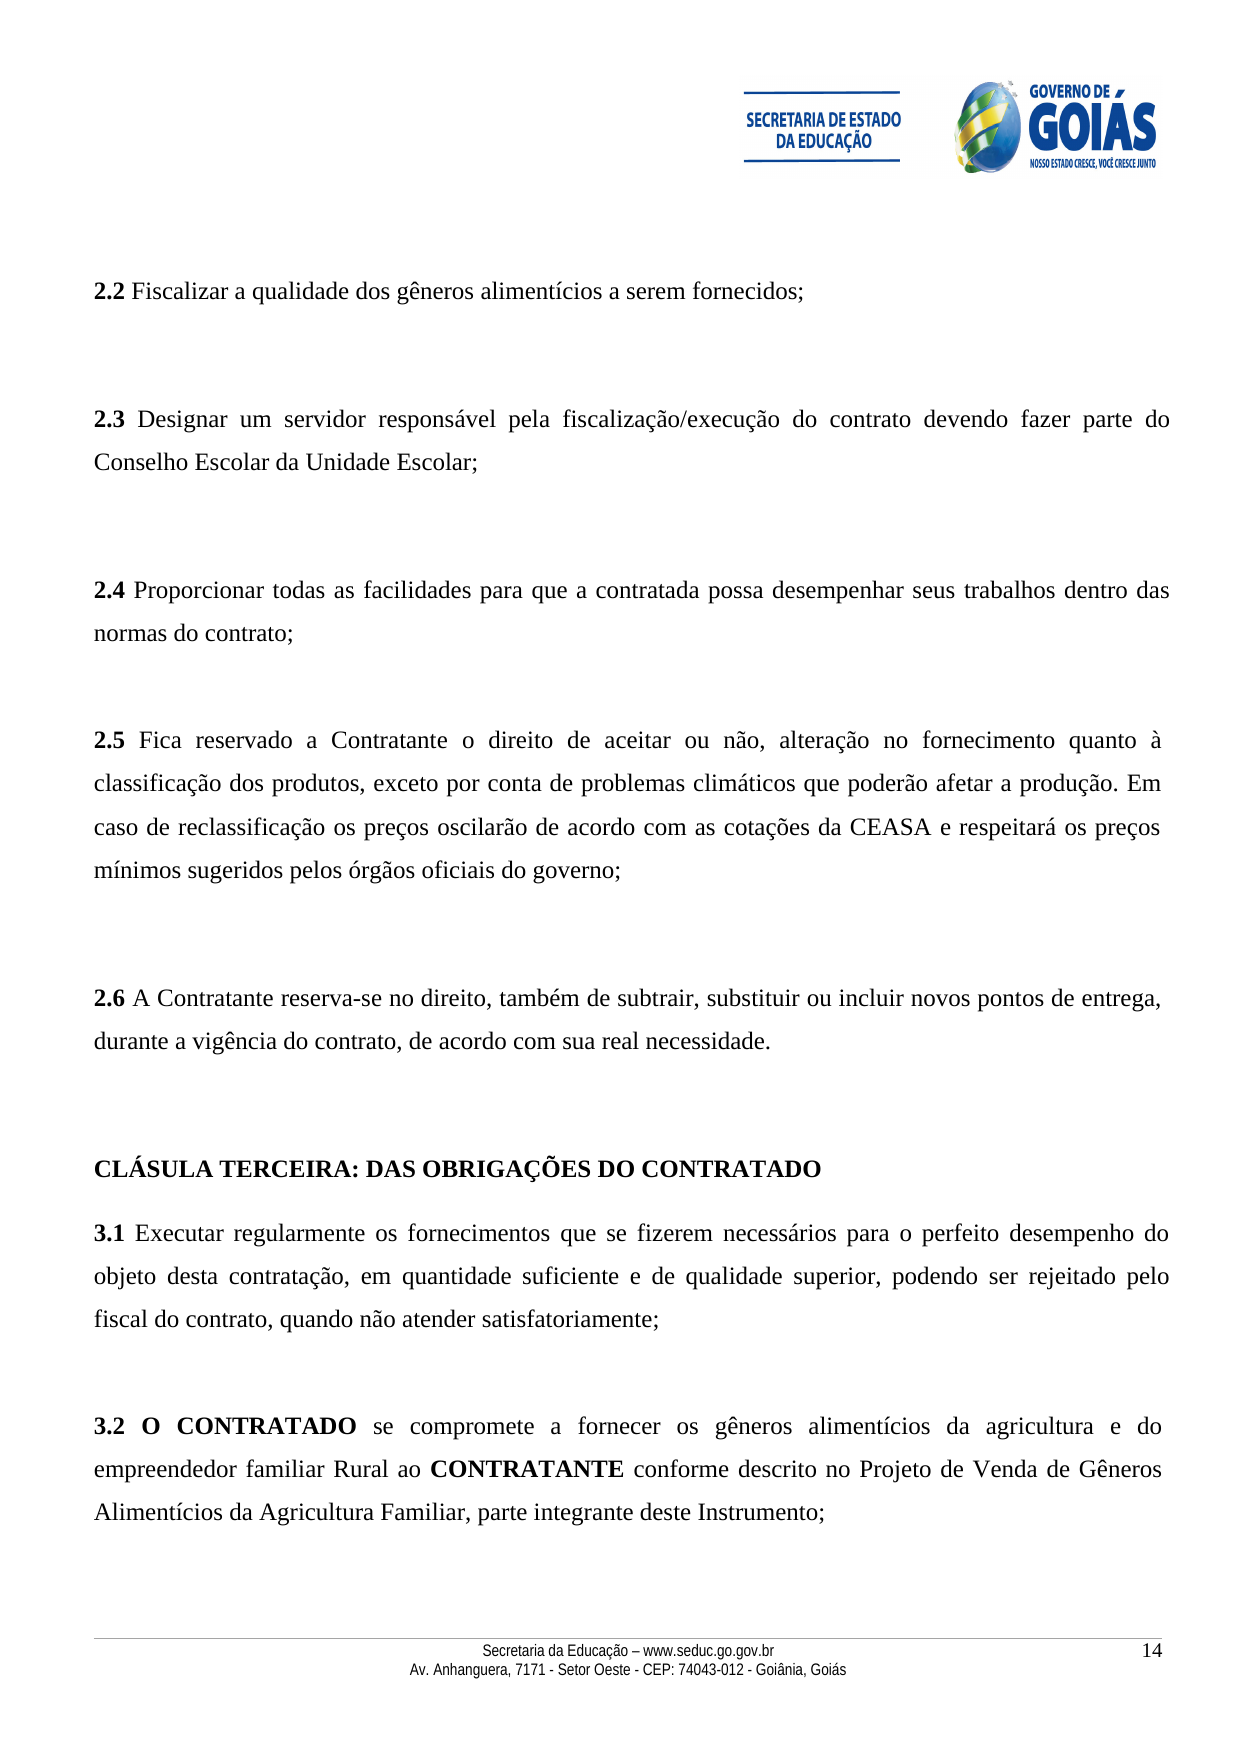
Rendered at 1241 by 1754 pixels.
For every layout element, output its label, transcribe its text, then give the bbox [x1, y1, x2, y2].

text 3.2 O CONTRATADO se compromete a fornecer os gêneros alimentícios da agricultura e do empreendedor familiar Rural ao CONTRATANTE conforme descrito no Projeto de Venda de Gêneros Alimentícios da Agricultura Familiar, parte integrante deste Instrumento; [94, 1411, 1162, 1526]
text 3.1 Executar regularmente os fornecimentos que se fizerem necessários para o perfeito desempenho do objeto desta contratação, em quantidade suficiente e de qualidade superior, podendo ser rejeitado pelo fiscal do contrato, quando não atender satisfatoriamente; [94, 1218, 1171, 1333]
text 2.2 Fiscalizar a qualidade dos gêneros alimentícios a serem fornecidos; [94, 276, 1171, 305]
text Contratante reserva-se no direito, também de subtrair, substituir ou incluir novos pontos de entrega, durante a vigência do contrato, de acordo com sua real necessidade. [94, 983, 1162, 1054]
text 2.4 Proporcionar todas as facilidades para que a contratada possa desempenhar seus trabalhos dentro das normas do contrato; [94, 575, 1171, 647]
picture [738, 75, 1163, 179]
text 2.5 Fica reservado a Contratante o direito de aceitar ou não, alteração no fornecimento quanto à classificação dos produtos, exceto por conta de problemas climáticos que poderão afetar a produção. Em caso de reclassificação os preços oscilarão de acordo com as cotações da CEASA e respeitará os preços mínimos sugeridos pelos órgãos oficiais do governo; [94, 725, 1162, 883]
text CLÁSULA TERCEIRA: DAS OBRIGAÇÕES DO CONTRATADO [94, 1154, 1162, 1182]
text 2.3 Designar um servidor responsável pela fiscalização/execução do contrato devendo fazer parte do Conselho Escolar da Unidade Escolar; [94, 404, 1171, 476]
